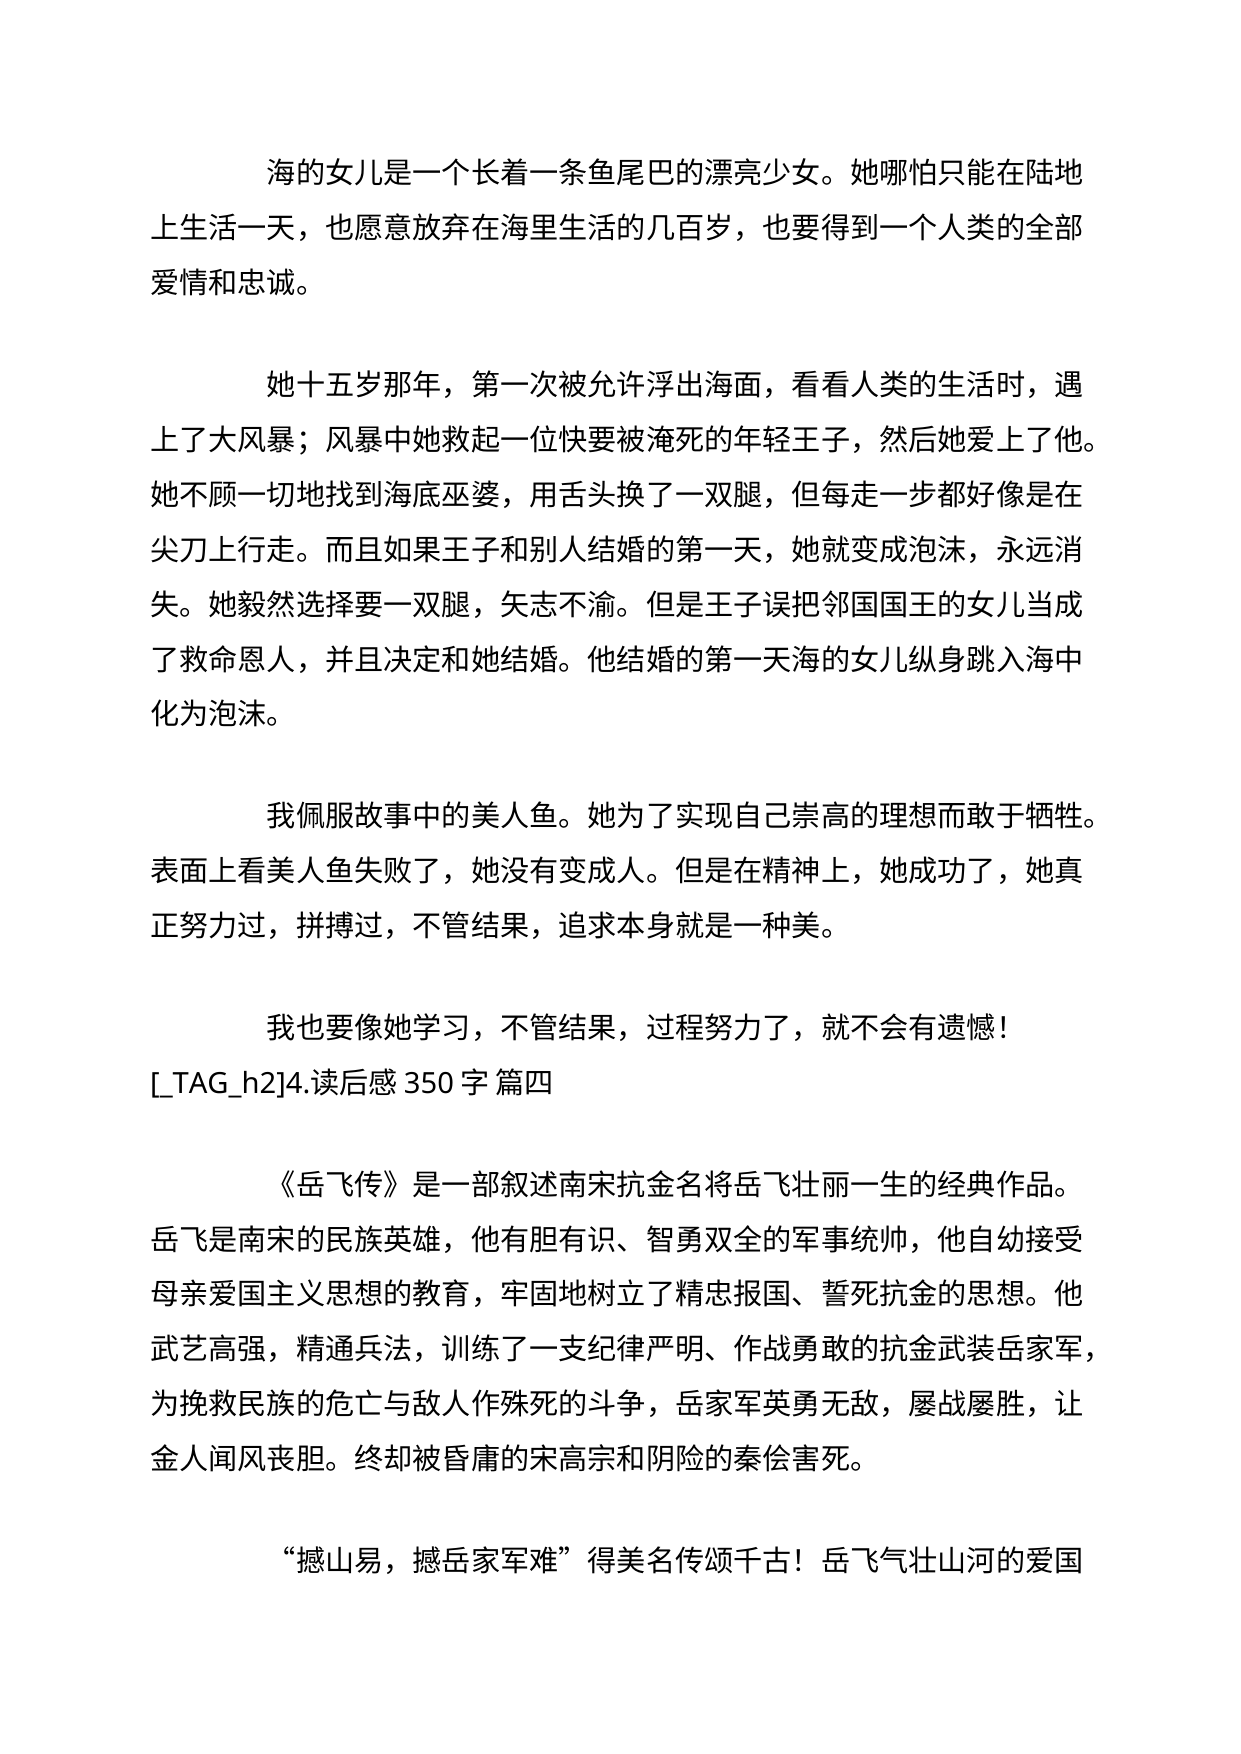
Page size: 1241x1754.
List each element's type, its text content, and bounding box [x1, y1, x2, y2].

text 我佩服故事中的美人鱼。她为了实现自己崇高的理想而敢于牺牲。表面上看美人鱼失败了，她没有变成人。但是在精神上，她成功了，她真正努力过，拼搏过，不管结果，追求本身就是一种美。 [150, 793, 1090, 945]
text 她十五岁那年，第一次被允许浮出海面，看看人类的生活时，遇上了大风暴；风暴中她救起一位快要被淹死的年轻王子，然后她爱上了他。她不顾一切地找到海底巫婆，用舌头换了一双腿，但每走一步都好像是在尖刀上行走。而且如果王子和别人结婚的第一天，她就变成泡沫，永远消失。她毅然选择要一双腿，矢志不渝。但是王子误把邻国国王的女儿当成了救命恩人，并且决定和她结婚。他结婚的第一天海的女儿纵身跳入海中化为泡沫。 [150, 362, 1090, 733]
text 《岳飞传》是一部叙述南宋抗金名将岳飞壮丽一生的经典作品。岳飞是南宋的民族英雄，他有胆有识、智勇双全的军事统帅，他自幼接受母亲爱国主义思想的教育，牢固地树立了精忠报国、誓死抗金的思想。他武艺高强，精通兵法，训练了一支纪律严明、作战勇敢的抗金武装岳家军，为挽救民族的危亡与敌人作殊死的斗争，岳家军英勇无敌，屡战屡胜，让金人闻风丧胆。终却被昏庸的宋高宗和阴险的秦侩害死。 [150, 1161, 1090, 1478]
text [150, 1537, 1090, 1580]
text 海的女儿是一个长着一条鱼尾巴的漂亮少女。她哪怕只能在陆地上生活一天，也愿意放弃在海里生活的几百岁，也要得到一个人类的全部爱情和忠诚。 [150, 150, 1090, 302]
text 我也要像她学习，不管结果，过程努力了，就不会有遗憾！[_TAG_h2]4.读后感350字 篇四 [150, 1004, 1090, 1102]
